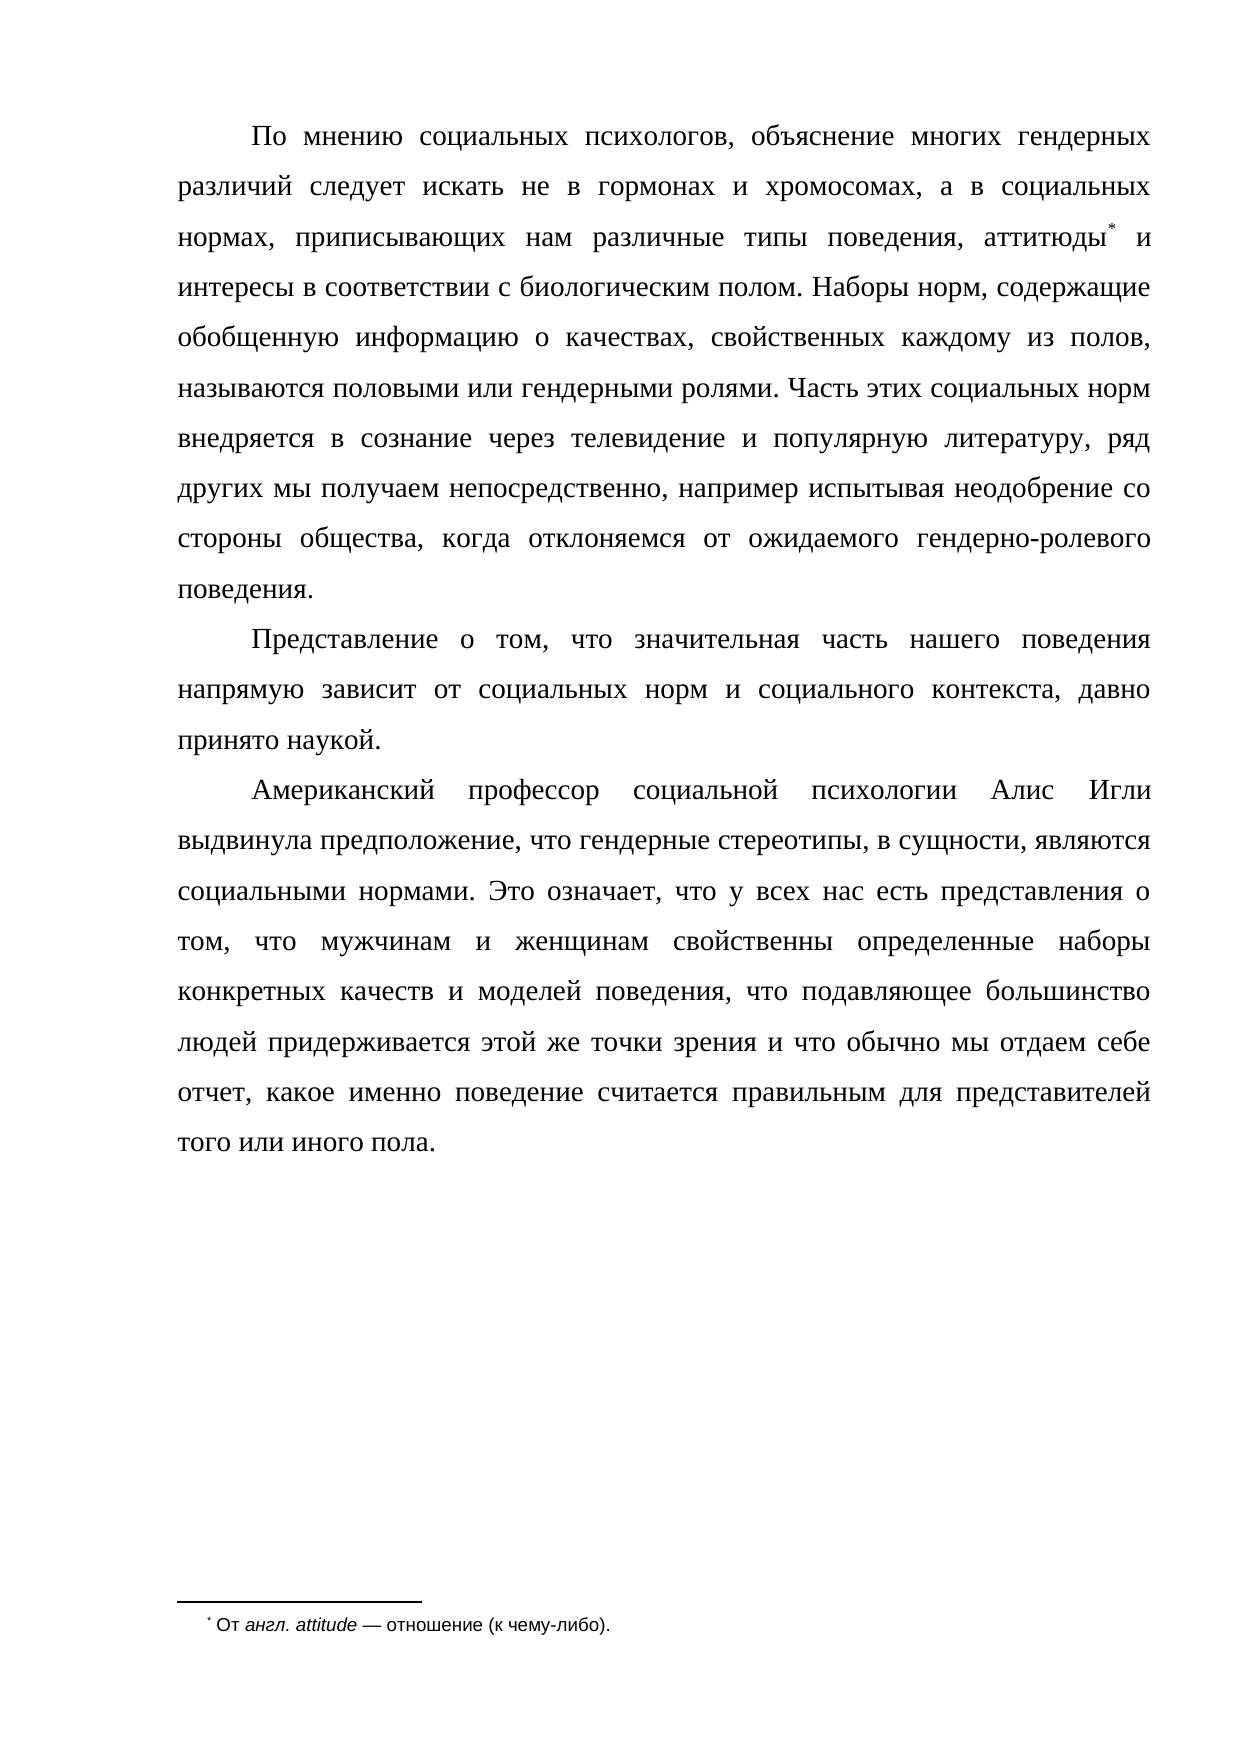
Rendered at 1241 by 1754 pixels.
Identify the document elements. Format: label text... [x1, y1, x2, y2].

text По мнению социальных психологов, объяснение многих гендерных различий следует искать не в гормонах и хромосомах, а в социальных нормах, приписывающих нам различные типы поведения, аттитюды* и интересы в соответствии с биологическим полом. Наборы норм, содержащие обобщенную информацию о качествах, свойственных каждому из полов, называются половыми или гендерными ролями. Часть этих социальных норм внедряется в сознание через телевидение и популярную литературу, ряд других мы получаем непосредственно, например испытывая неодобрение со стороны общества, когда отклоняемся от ожидаемого гендерно-ролевого поведения. [177, 118, 1152, 604]
text Американский профессор социальной психологии Алис Игли выдвинула предположение, что гендерные стереотипы, в сущности, являются социальными нормами. Это означает, что у всех нас есть представления о том, что мужчинам и женщинам свойственны определенные наборы конкретных качеств и моделей поведения, что подавляющее большинство людей придерживается этой же точки зрения и что обычно мы отдаем себе отчет, какое именно поведение считается правильным для представителей того или иного пола. [177, 772, 1152, 1158]
text Представление о том, что значительная часть нашего поведения напрямую зависит от социальных норм и социального контекста, давно принято наукой. [177, 621, 1152, 755]
